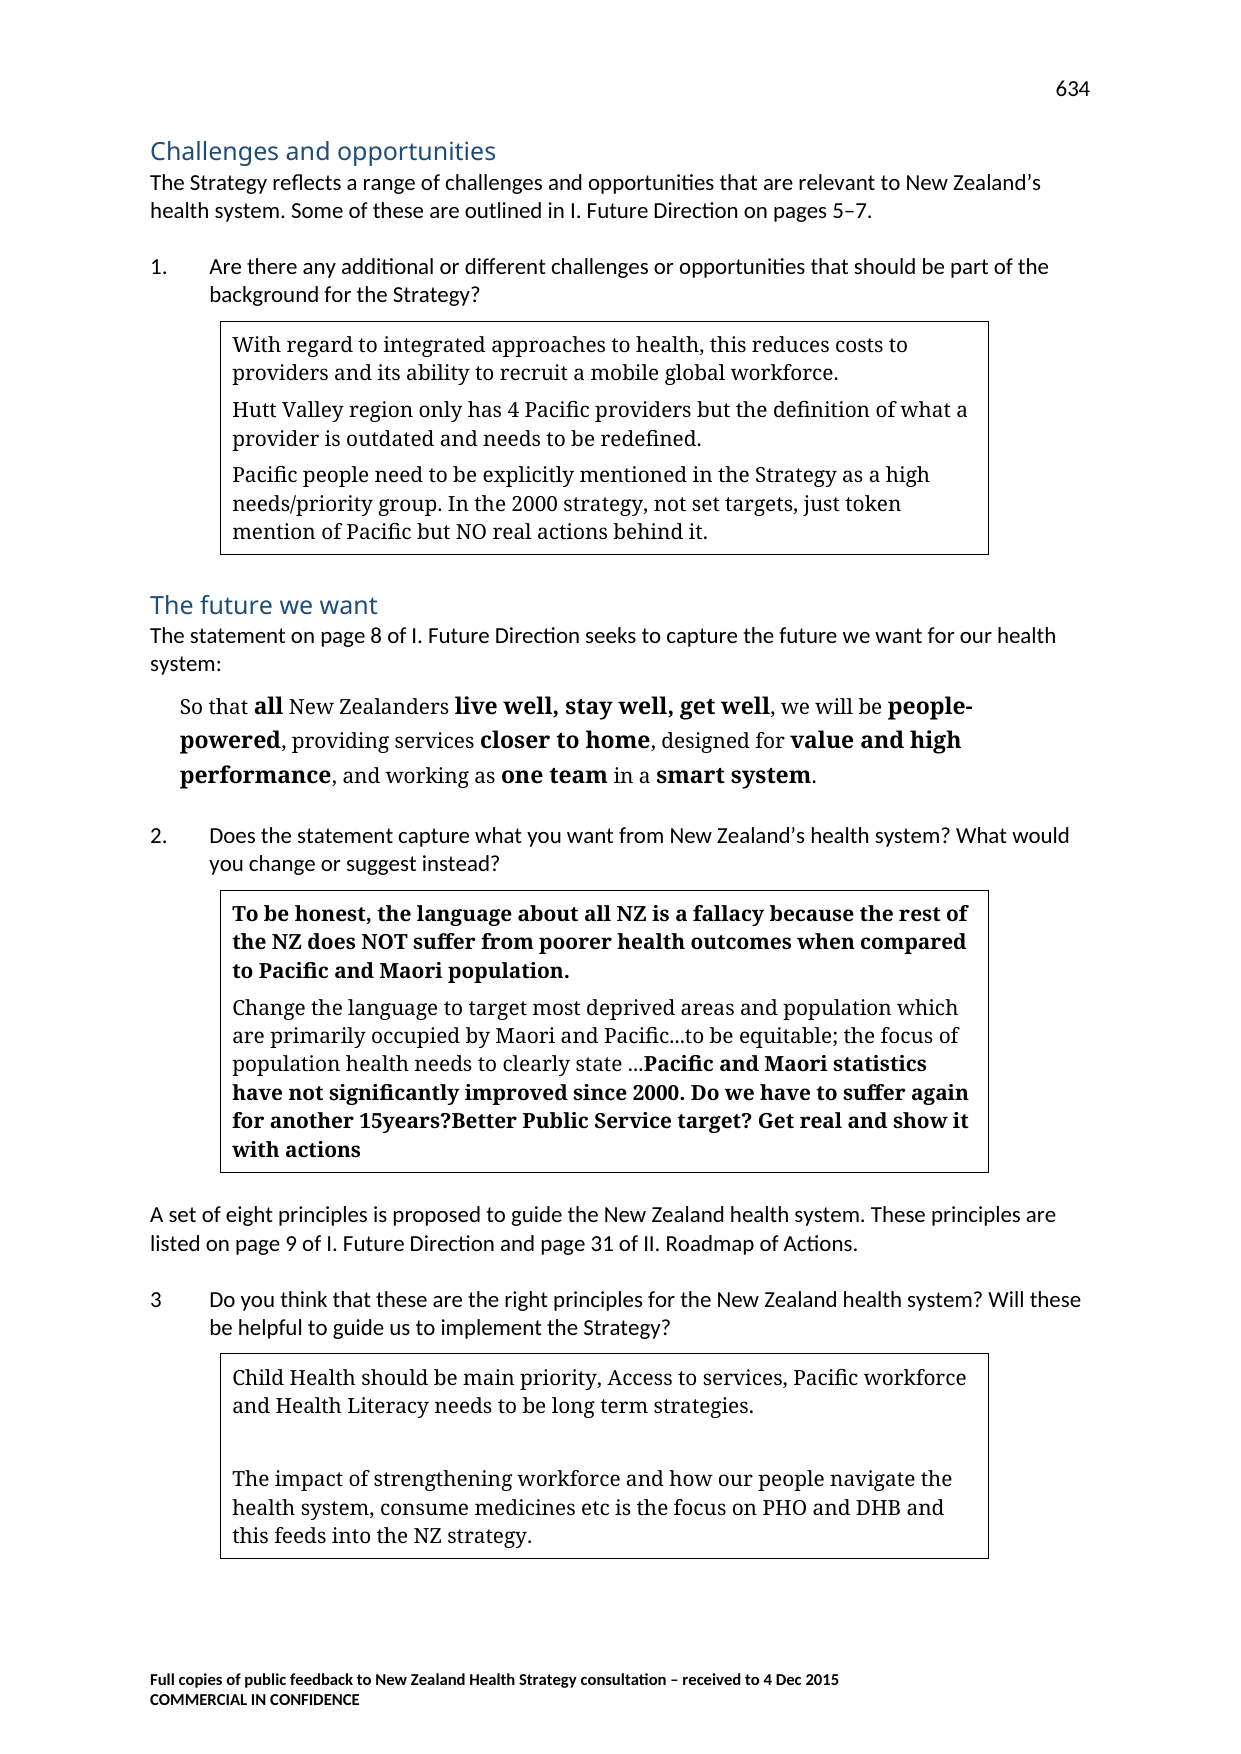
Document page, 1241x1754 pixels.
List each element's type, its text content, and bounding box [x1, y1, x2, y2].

text The statement on page 8 of I. Future Direction seeks to capture the future we want for our health system: [150, 621, 1090, 677]
subtitle Challenges and opportunities [150, 134, 1090, 168]
text The Strategy reflects a range of challenges and opportunities that are relevant to New Zealand’s health system. Some of these are outlined in I. Future Direction on pages 5–7. [150, 168, 1090, 224]
text So that all New Zealanders live well, stay well, get well, we will be people-powered, providing services closer to home, designed for value and high performance, and working as one team in a smart system. [179, 690, 1061, 790]
text A set of eight principles is proposed to guide the New Zealand health system. These principles are listed on page 9 of I. Future Direction and page 31 of II. Roadmap of Actions. [150, 1201, 1090, 1257]
text 3 Do you think that these are the right principles for the New Zealand health system? Will these be helpful to guide us to implement the Strategy? [150, 1285, 1090, 1341]
text 1. Are there any additional or different challenges or opportunities that should be part of the background for the Strategy? [150, 252, 1090, 308]
table_header With regard to integrated approaches to health, this reduces costs to providers and its ability to recruit a mobile global workforce. Hutt Valley region only has 4 Pacific providers but the definition of what a provider is outdated and needs to be redefined. Pacific people need to be explicitly mentioned in the Strategy as a high needs/priority group. In the 2000 strategy, not set targets, just token mention of Pacific but NO real actions behind it. [221, 322, 988, 554]
table_header To be honest, the language about all NZ is a fallacy because the rest of the NZ does NOT suffer from poorer health outcomes when compared to Pacific and Maori population. Change the language to target most deprived areas and population which are primarily occupied by Maori and Pacific...to be equitable; the focus of population health needs to clearly state ...Pacific and Maori statistics have not significantly improved since 2000. Do we have to suffer again for another 15years?Better Public Service target? Get real and show it with actions [221, 891, 988, 1172]
subtitle The future we want [150, 587, 1090, 621]
table_header Child Health should be main priority, Access to services, Pacific workforce and Health Literacy needs to be long term strategies. The impact of strengthening workforce and how our people navigate the health system, consume medicines etc is the focus on PHO and DHB and this feeds into the NZ strategy. [221, 1354, 988, 1558]
text 2. Does the statement capture what you want from New Zealand’s health system? What would you change or suggest instead? [150, 821, 1090, 877]
